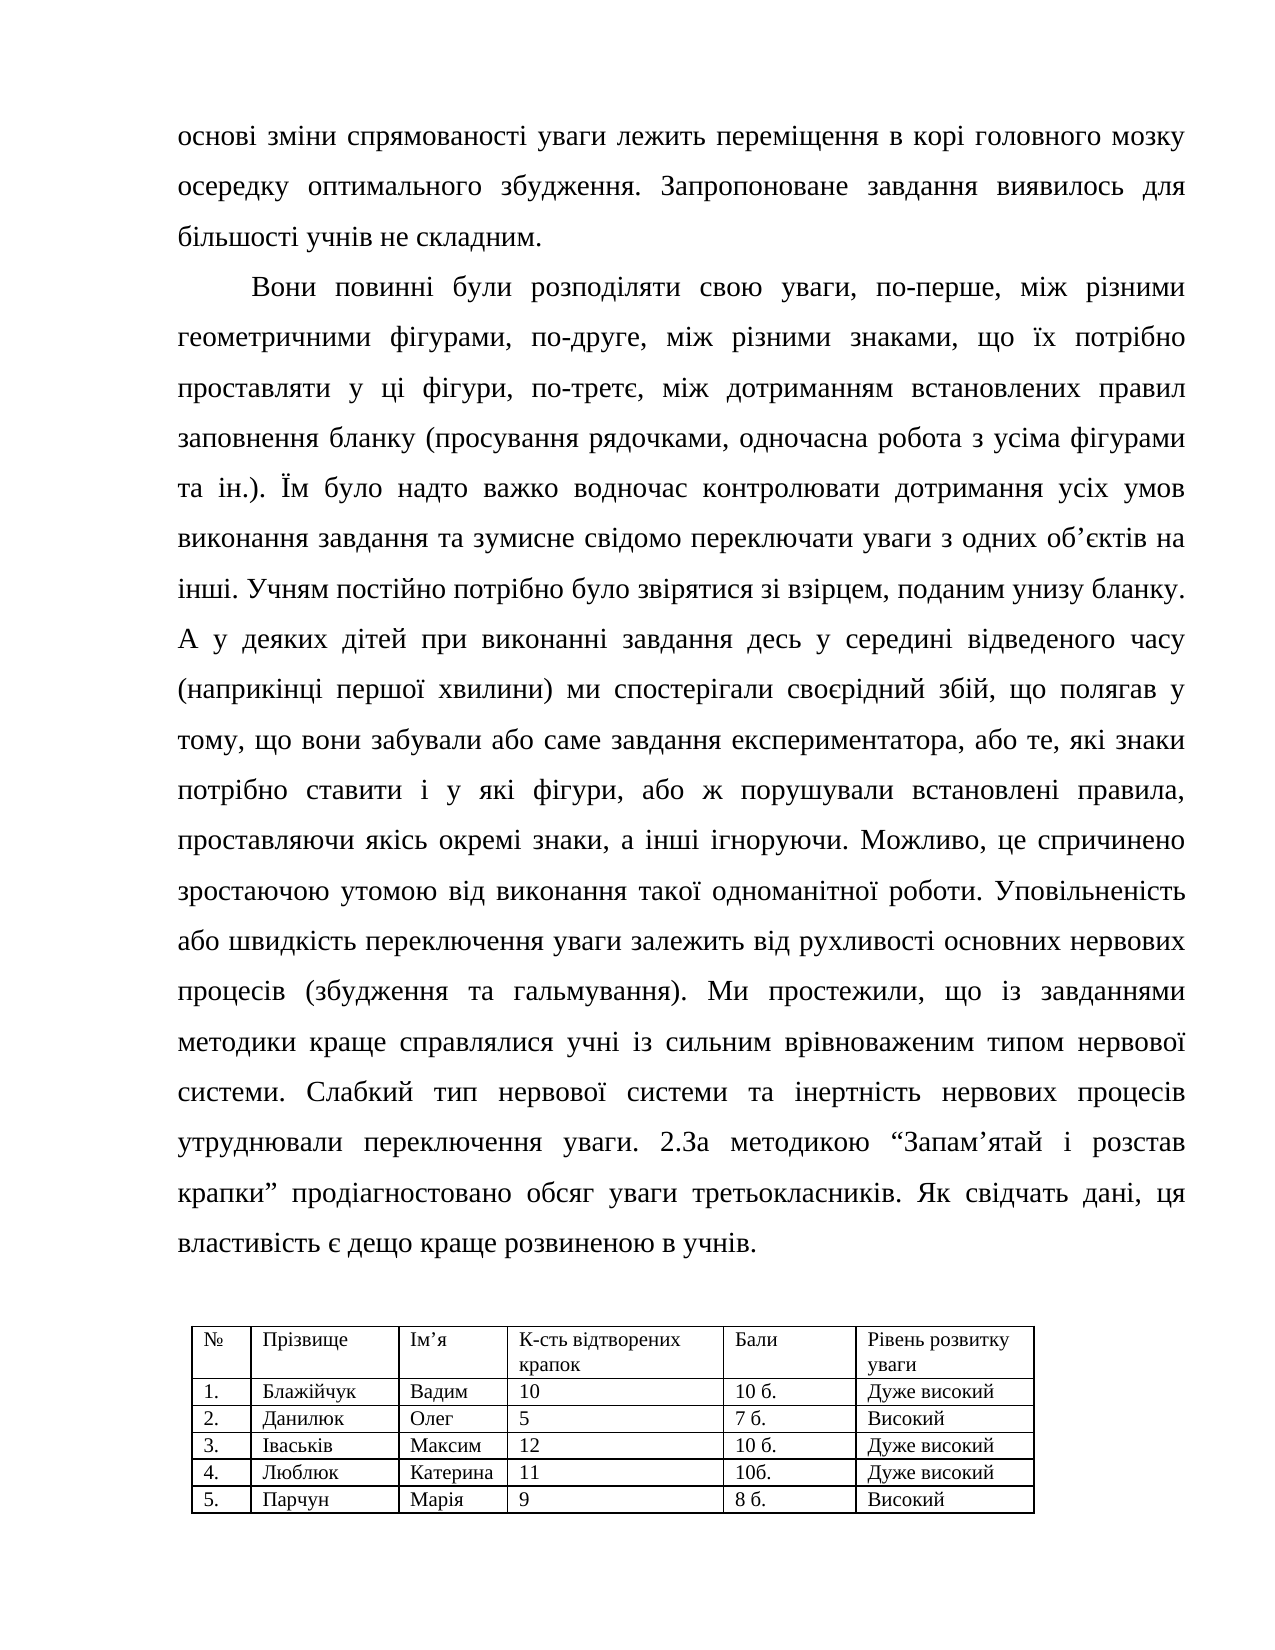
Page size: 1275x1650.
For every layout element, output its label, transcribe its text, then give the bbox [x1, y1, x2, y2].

table_cell Парчун [252, 1487, 398, 1512]
table_cell 10 [508, 1379, 723, 1404]
table_cell Марія [400, 1487, 507, 1512]
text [177, 118, 1186, 252]
table_cell Дуже високий [857, 1379, 1033, 1404]
table_cell 7 б. [724, 1406, 855, 1431]
table_cell 10 б. [724, 1433, 855, 1458]
table_cell 10 б. [724, 1379, 855, 1404]
table_cell Люблюк [252, 1460, 398, 1485]
table_cell 11 [508, 1460, 723, 1485]
text Вони повинні були розподіляти свою уваги, по-перше, між різними геометричними фігурами, по-друге, між різними знаками, що їх потрібно проставляти у ці фігури, по-третє, між дотриманням встановлених правил заповнення бланку (просування рядочками, одночасна робота з усіма фігурами та ін.). Їм було надто важко водночас контролювати дотримання усіх умов виконання завдання та зумисне свідомо переключати уваги з одних об’єктів на інші. Учням постійно потрібно було звірятися зі взірцем, поданим унизу бланку. А у деяких дітей при виконанні завдання десь у середині відведеного часу (наприкінці першої хвилини) ми спостерігали своєрідний збій, що полягав у тому, що вони забували або саме завдання експериментатора, або те, які знаки потрібно ставити і у які фігури, або ж порушували встановлені правила, проставляючи якісь окремі знаки, а інші ігноруючи. Можливо, це спричинено зростаючою утомою від виконання такої одноманітної роботи. Уповільненість або швидкість переключення уваги залежить від рухливості основних нервових процесів (збудження та гальмування). Ми простежили, що із завданнями методики краще справлялися учні із сильним врівноваженим типом нервової системи. Слабкий тип нервової системи та інертність нервових процесів утруднювали переключення уваги. 2.За методикою “Запам’ятай і розстав крапки” продіагностовано обсяг уваги третьокласників. Як свідчать дані, ця властивість є дещо краще розвиненою в учнів. [177, 269, 1186, 1258]
table_cell 4. [193, 1460, 250, 1485]
table_cell 1. [193, 1379, 250, 1404]
table_cell 5 [508, 1406, 723, 1431]
table_cell Дуже високий [857, 1460, 1033, 1485]
table_header № [193, 1327, 250, 1378]
table_cell Іваськів [252, 1433, 398, 1458]
table_cell 2. [193, 1406, 250, 1431]
table_header Прізвище [252, 1327, 398, 1378]
table_cell Катерина [400, 1460, 507, 1485]
table_cell Високий [857, 1487, 1033, 1512]
table_cell 3. [193, 1433, 250, 1458]
table_cell 10б. [724, 1460, 855, 1485]
table_cell Дуже високий [857, 1433, 1033, 1458]
table_cell 9 [508, 1487, 723, 1512]
table_header Ім’я [400, 1327, 507, 1378]
table_header К-сть відтворених крапок [508, 1327, 723, 1378]
table_header Рівень розвитку уваги [857, 1327, 1033, 1378]
table_header Бали [724, 1327, 855, 1378]
table_cell Олег [400, 1406, 507, 1431]
table_cell Данилюк [252, 1406, 398, 1431]
table_cell Блажійчук [252, 1379, 398, 1404]
table_cell 5. [193, 1487, 250, 1512]
table_cell 8 б. [724, 1487, 855, 1512]
table_cell Вадим [400, 1379, 507, 1404]
table_cell Максим [400, 1433, 507, 1458]
table_cell 12 [508, 1433, 723, 1458]
table_cell Високий [857, 1406, 1033, 1431]
